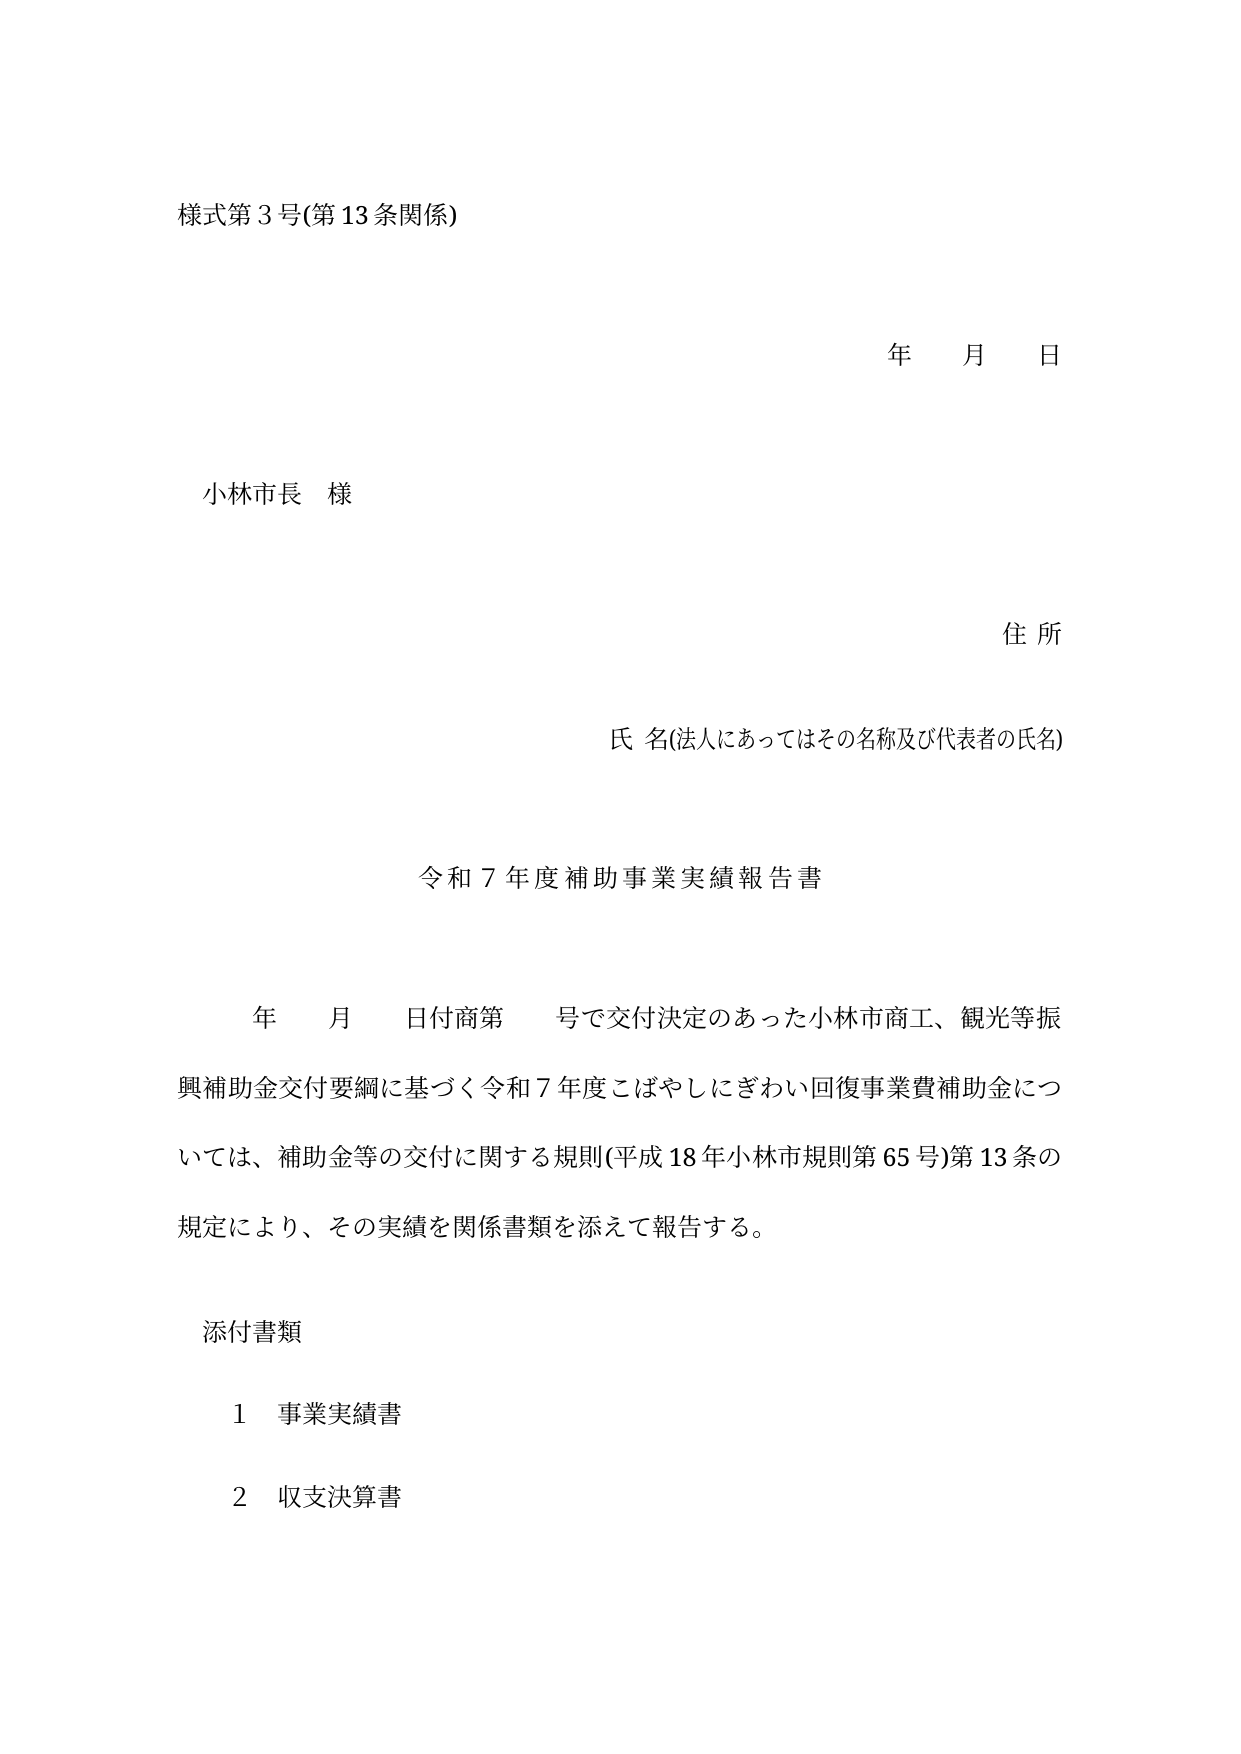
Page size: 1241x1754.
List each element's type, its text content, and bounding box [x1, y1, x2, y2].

text ２ 収支決算書 [177, 1460, 1063, 1530]
text 様式第３号(第13条関係) [177, 179, 1063, 249]
text 添付書類 [177, 1296, 1063, 1366]
text 年 月 日付商第 号で交付決定のあった小林市商工、観光等振興補助金交付要綱に基づく令和７年度こばやしにぎわい回復事業費補助金については、補助金等の交付に関する規則(平成18年小林市規則第65号)第13条の規定により、その実績を関係書類を添えて報告する。 [177, 982, 1063, 1261]
text １ 事業実績書 [177, 1378, 1063, 1448]
text 小林市長 様 [177, 458, 1063, 528]
text 年 月 日 [177, 319, 1063, 388]
text 住所 [177, 598, 1063, 668]
text 氏名(法人にあってはその名称及び代表者の氏名) [177, 702, 1063, 772]
text 令和７年度補助事業実績報告書 [177, 842, 1063, 912]
